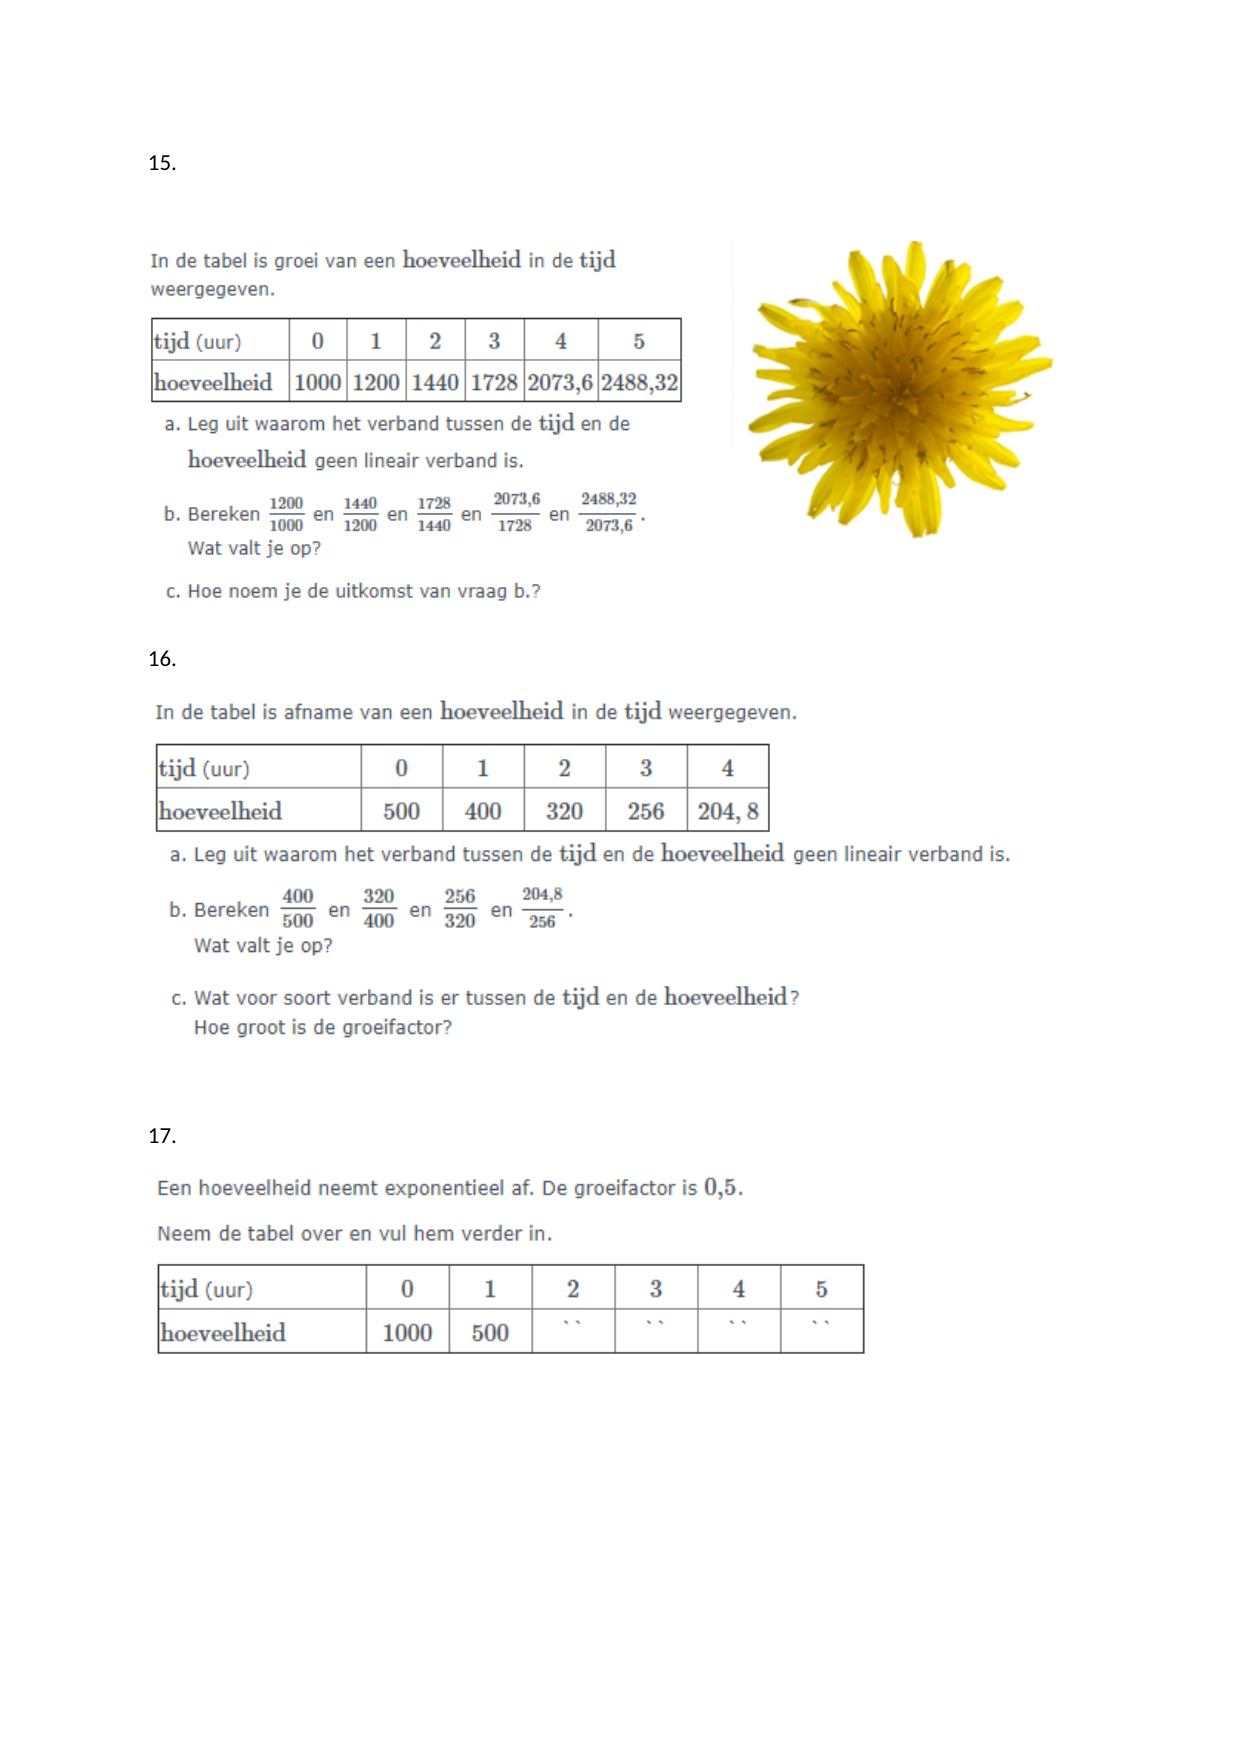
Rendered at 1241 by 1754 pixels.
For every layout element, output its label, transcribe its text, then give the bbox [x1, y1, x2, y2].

picture [147, 241, 1093, 626]
text 16. [148, 644, 1093, 672]
text 15. [148, 148, 1093, 176]
picture [147, 691, 1093, 1056]
text 17. [148, 1121, 1093, 1149]
picture [147, 1167, 1004, 1376]
